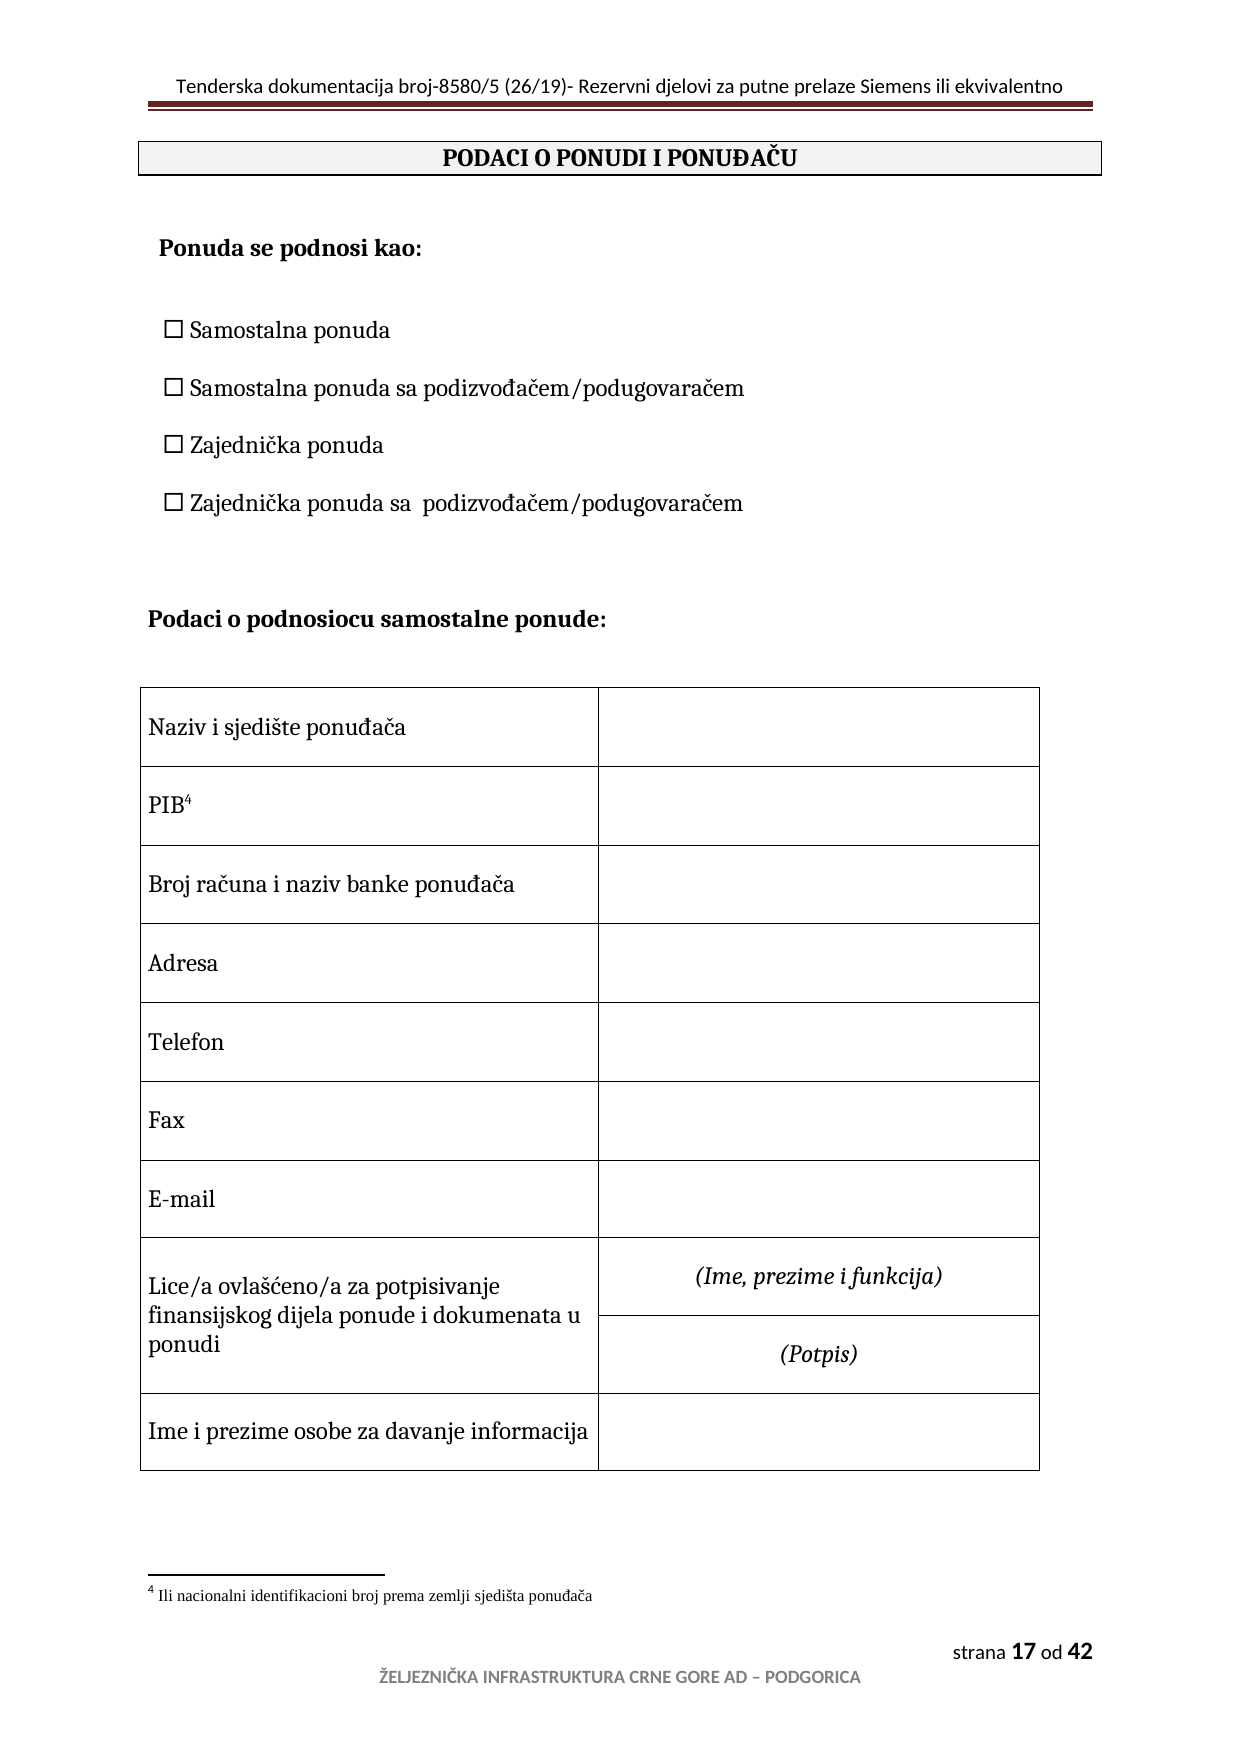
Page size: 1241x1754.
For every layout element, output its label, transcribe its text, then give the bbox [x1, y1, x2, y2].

text Zajednička ponuda [162, 431, 1093, 460]
table_cell [599, 846, 1039, 923]
table_cell E-mail [141, 1161, 598, 1237]
table_cell [599, 1394, 1039, 1470]
table_cell Broj računa i naziv banke ponuđača [141, 846, 598, 923]
text Samostalna ponuda [162, 316, 1093, 345]
table_cell [599, 924, 1039, 1002]
table_cell Adresa [141, 924, 598, 1002]
table_cell Telefon [141, 1003, 598, 1081]
table_cell Ime i prezime osobe za davanje informacija [141, 1394, 598, 1470]
text Samostalna ponuda sa podizvođačem/podugovaračem [162, 374, 1093, 403]
subtitle PODACI O PONUDI I PONUĐAČU [139, 142, 1101, 174]
table_cell [599, 1161, 1039, 1237]
text Podaci o podnosiocu samostalne ponude: [148, 604, 1093, 633]
table_cell Fax [141, 1082, 598, 1159]
table_cell (Potpis) [599, 1316, 1039, 1392]
table_cell [599, 767, 1039, 844]
table_header Naziv i sjedište ponuđača [141, 688, 598, 766]
table_cell (Ime, prezime i funkcija) [599, 1238, 1039, 1315]
text Zajednička ponuda sa podizvođačem/podugovaračem [162, 489, 1093, 518]
table_cell Lice/a ovlašćeno/a za potpisivanje finansijskog dijela ponude i dokumenata u ponudi [141, 1238, 598, 1392]
text Ponuda se podnosi kao: [148, 234, 1093, 262]
table_cell [599, 1082, 1039, 1159]
table_cell [599, 1003, 1039, 1081]
table_cell PIB [141, 767, 598, 844]
table_header [599, 688, 1039, 766]
